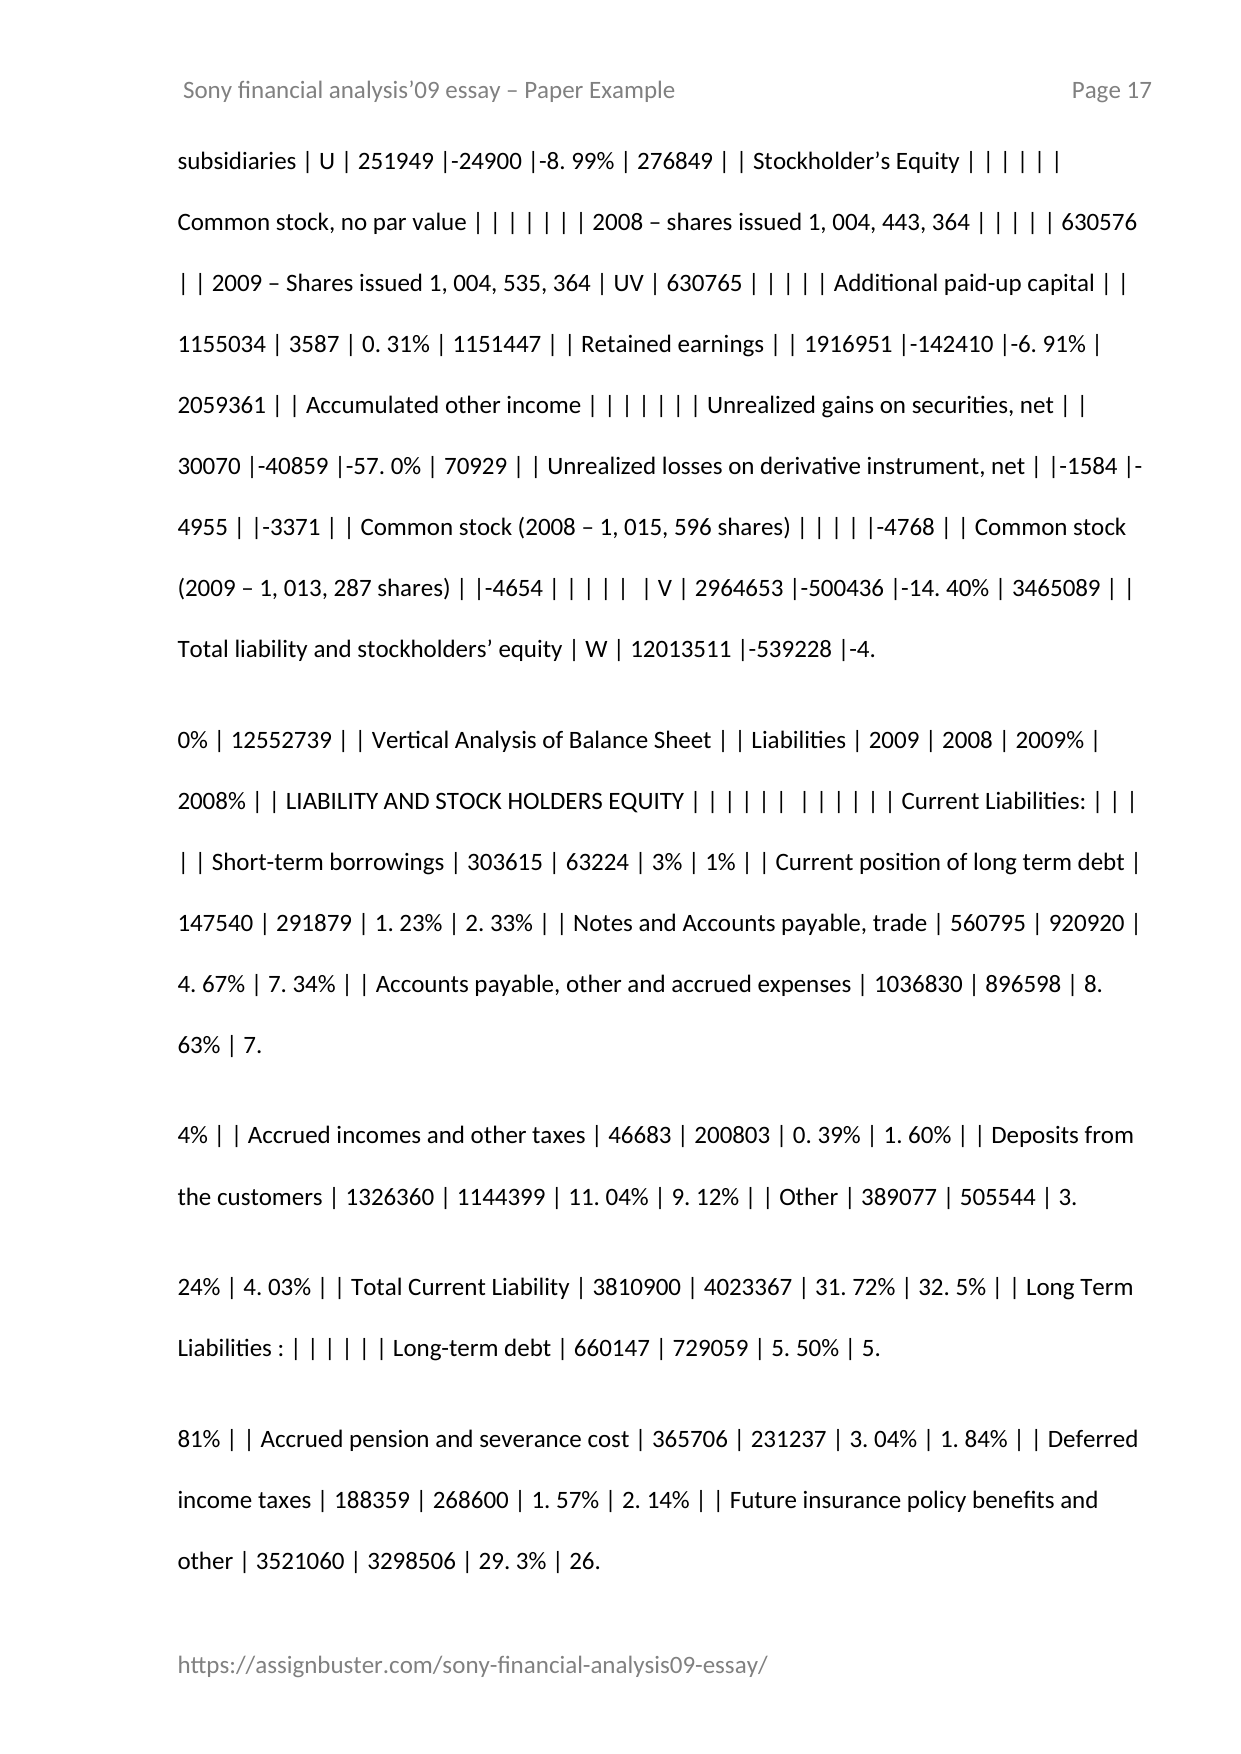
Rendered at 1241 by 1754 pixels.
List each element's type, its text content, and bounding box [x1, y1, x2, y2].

text 81% | | Accrued pension and severance cost | 365706 | 231237 | 3. 04% | 1. 84% | | Deferred income taxes | 188359 | 268600 | 1. 57% | 2. 14% | | Future insurance policy benefits and other | 3521060 | 3298506 | 29. 3% | 26. [177, 1423, 1152, 1575]
text 24% | 4. 03% | | Total Current Liability | 3810900 | 4023367 | 31. 72% | 32. 5% | | Long Term Liabilities : | | | | | | Long-term debt | 660147 | 729059 | 5. 50% | 5. [177, 1271, 1152, 1363]
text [177, 145, 1152, 664]
text 4% | | Accrued incomes and other taxes | 46683 | 200803 | 0. 39% | 1. 60% | | Deposits from the customers | 1326360 | 1144399 | 11. 04% | 9. 12% | | Other | 389077 | 505544 | 3. [177, 1119, 1152, 1211]
text 0% | 12552739 | | Vertical Analysis of Balance Sheet | | Liabilities | 2009 | 2008 | 2009% | 2008% | | LIABILITY AND STOCK HOLDERS EQUITY | | | | | | | | | | | | Current Liabilities: | | | | | Short-term borrowings | 303615 | 63224 | 3% | 1% | | Current position of long term debt | 147540 | 291879 | 1. 23% | 2. 33% | | Notes and Accounts payable, trade | 560795 | 920920 | 4. 67% | 7. 34% | | Accounts payable, other and accrued expenses | 1036830 | 896598 | 8. 63% | 7. [177, 724, 1152, 1059]
